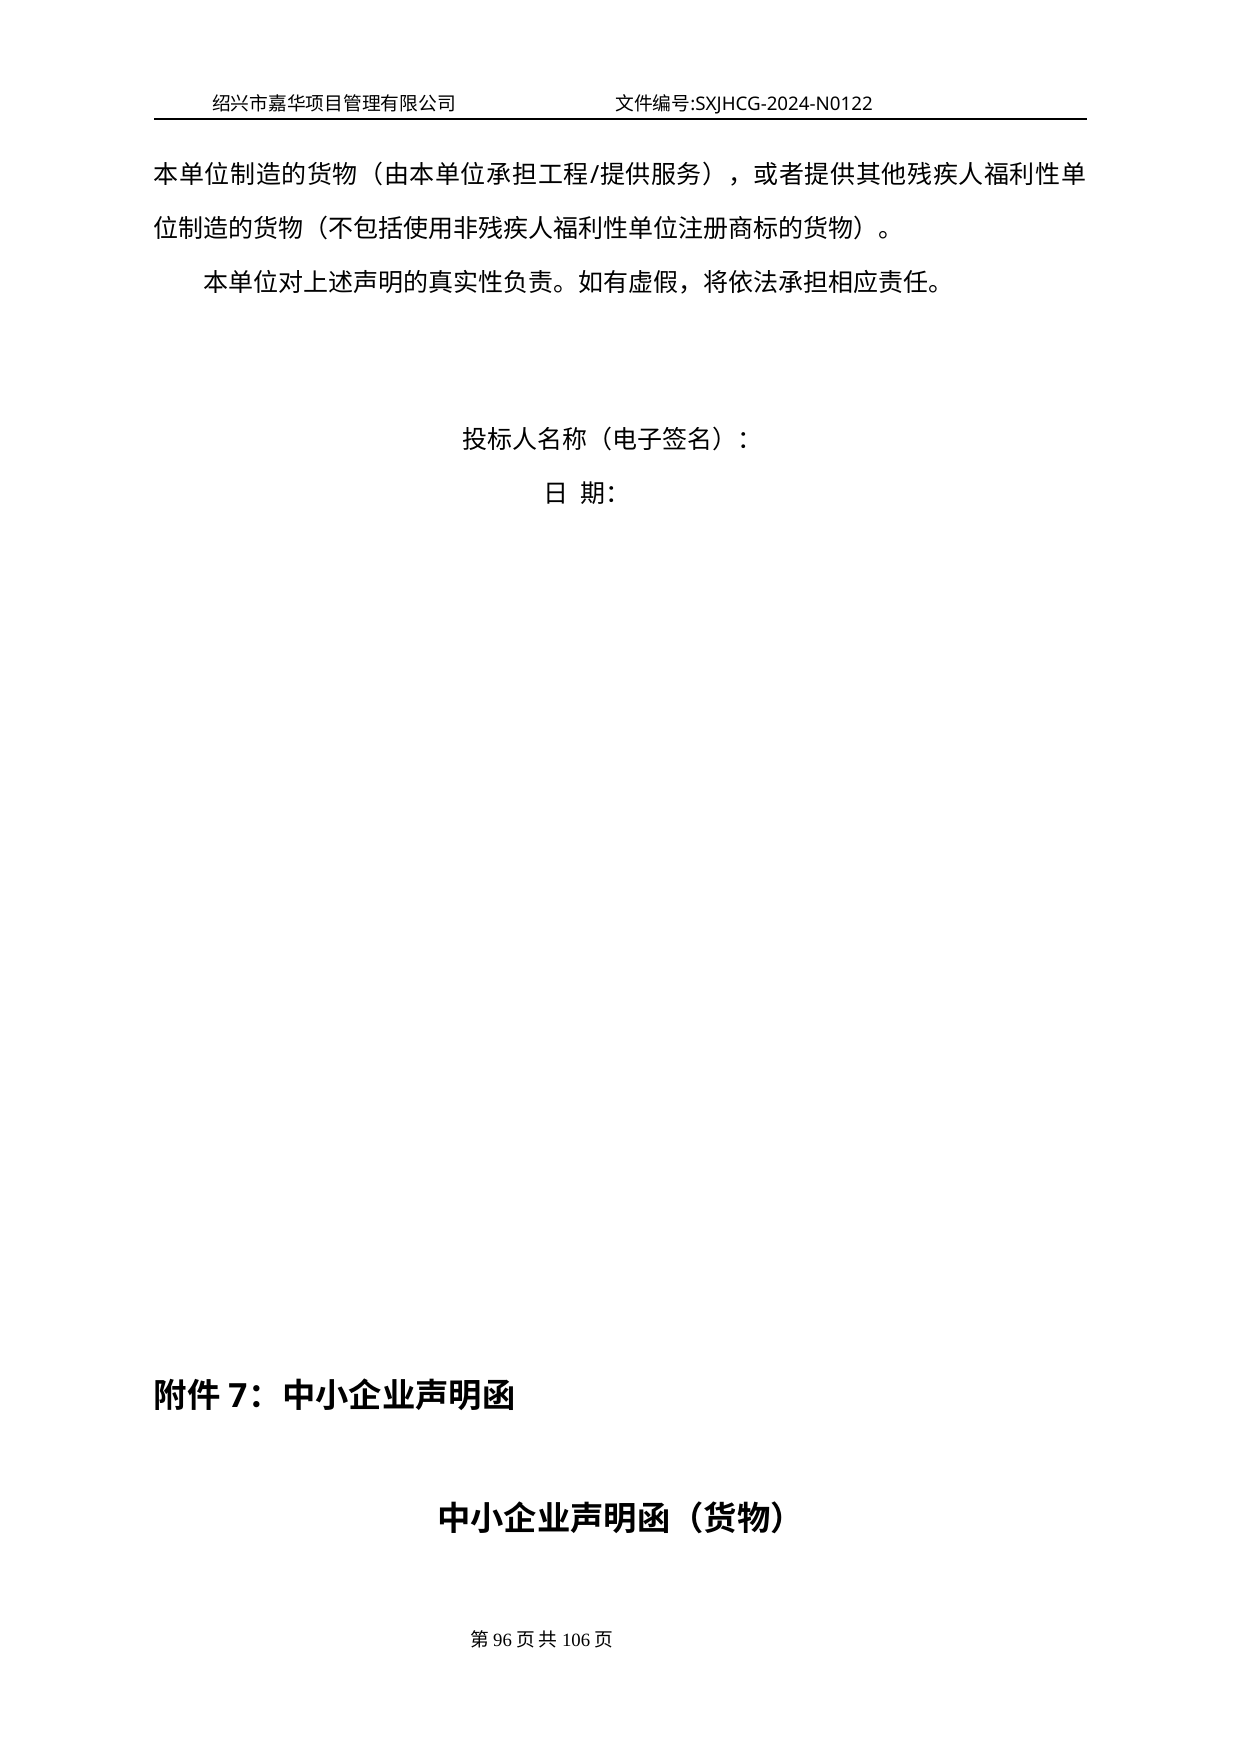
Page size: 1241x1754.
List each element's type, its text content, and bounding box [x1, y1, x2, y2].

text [153, 154, 1087, 245]
text 中小企业声明函（货物） [153, 1492, 1087, 1540]
text 投标人名称（电子签名）： [153, 419, 924, 456]
text 日 期： [153, 474, 924, 510]
text 附件7：中小企业声明函 [153, 1368, 1087, 1417]
text 本单位对上述声明的真实性负责。如有虚假，将依法承担相应责任。 [153, 263, 1087, 299]
